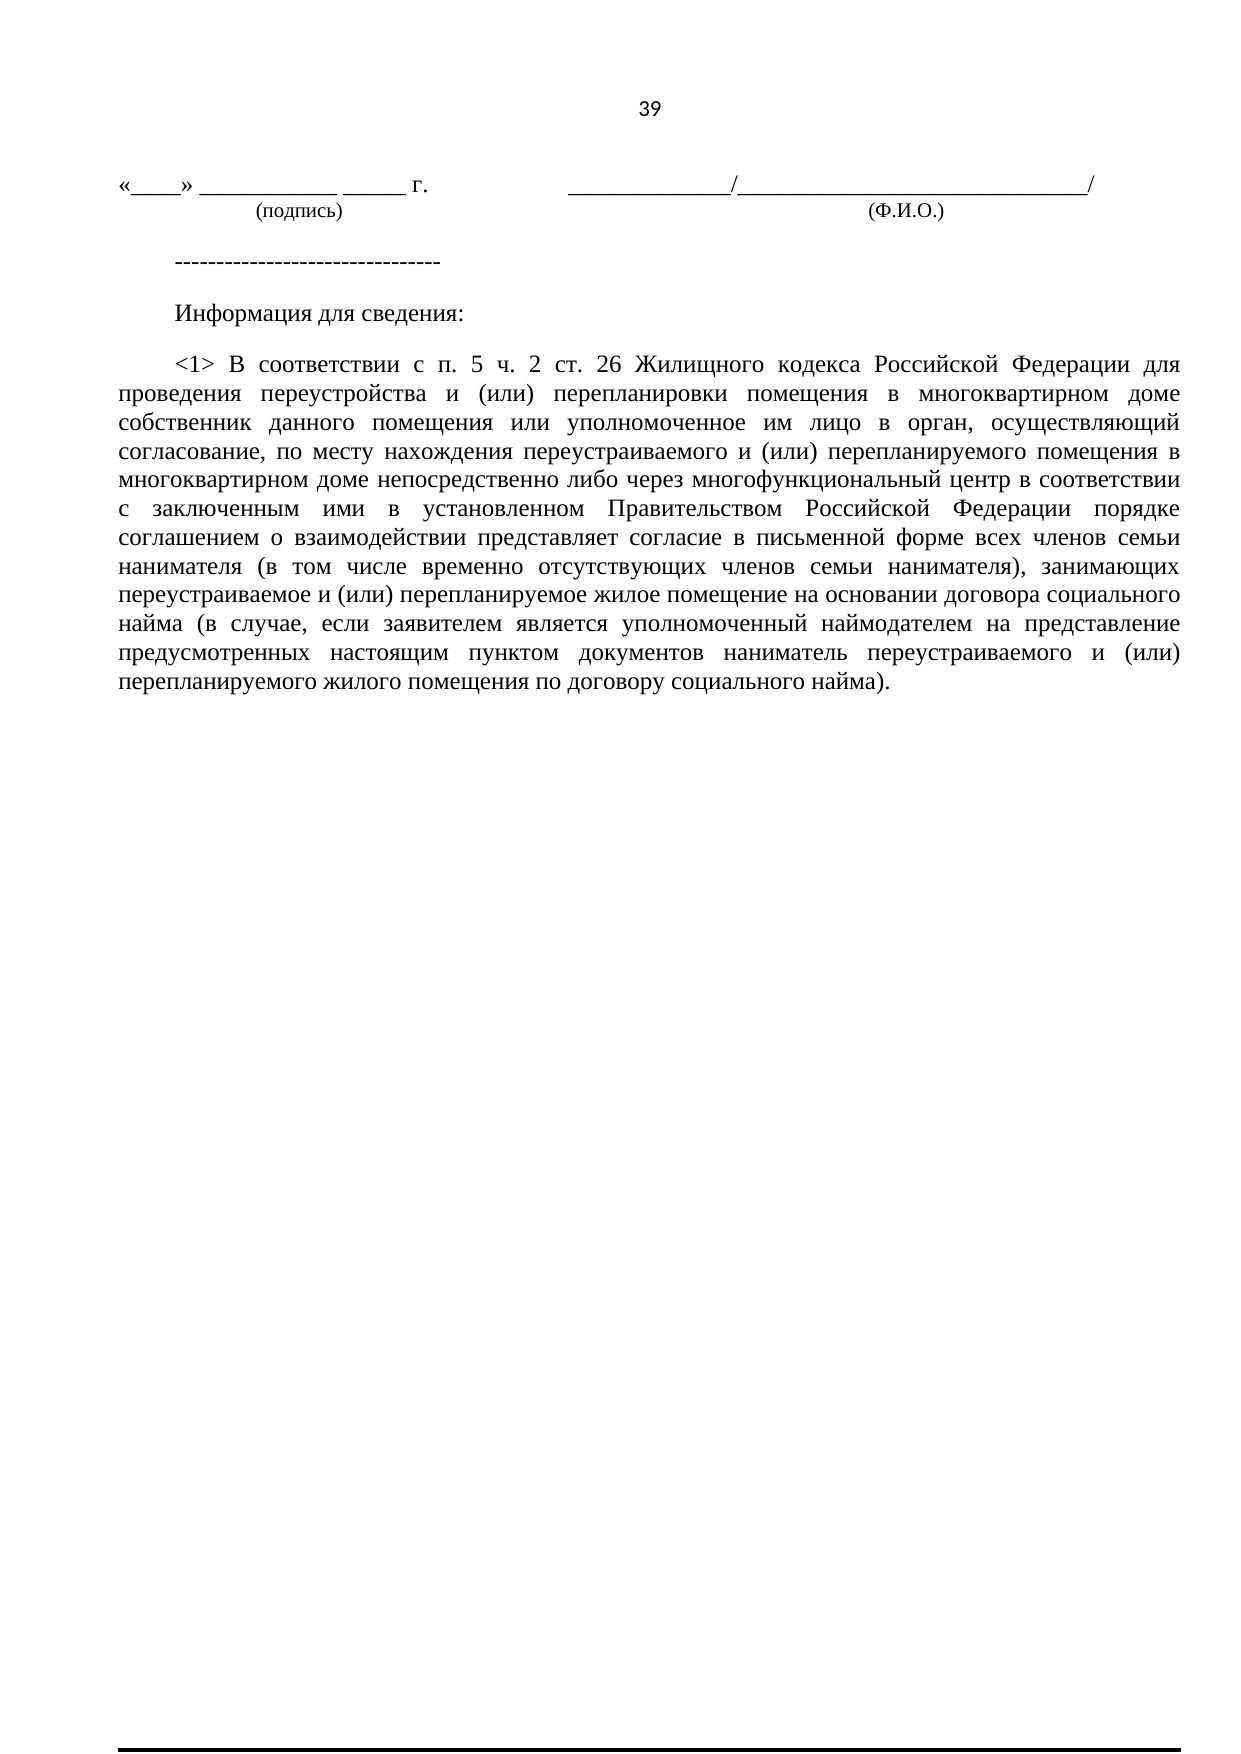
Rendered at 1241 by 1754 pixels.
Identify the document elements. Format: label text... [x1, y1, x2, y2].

text Информация для сведения: [118, 298, 1181, 327]
text -------------------------------- [118, 246, 1181, 275]
text <1> В соответствии с п. 5 ч. 2 ст. 26 Жилищного кодекса Российской Федерации для проведения переустройства и (или) перепланировки помещения в многоквартирном доме собственник данного помещения или уполномоченное им лицо в орган, осуществляющий согласование, по месту нахождения переустраиваемого и (или) перепланируемого помещения в многоквартирном доме непосредственно либо через многофункциональный центр в соответствии с заключенным ими в установленном Правительством Российской Федерации порядке соглашением о взаимодействии представляет согласие в письменной форме всех членов семьи нанимателя (в том числе временно отсутствующих членов семьи нанимателя), занимающих переустраиваемое и (или) перепланируемое жилое помещение на основании договора социального найма (в случае, если заявителем является уполномоченный наймодателем на представление предусмотренных настоящим пунктом документов наниматель переустраиваемого и (или) перепланируемого жилого помещения по договору социального найма). [118, 349, 1181, 694]
text (подпись) (Ф.И.О.) [118, 198, 1181, 222]
text «____» ___________ _____ г. _____________/____________________________/ [118, 169, 1181, 198]
